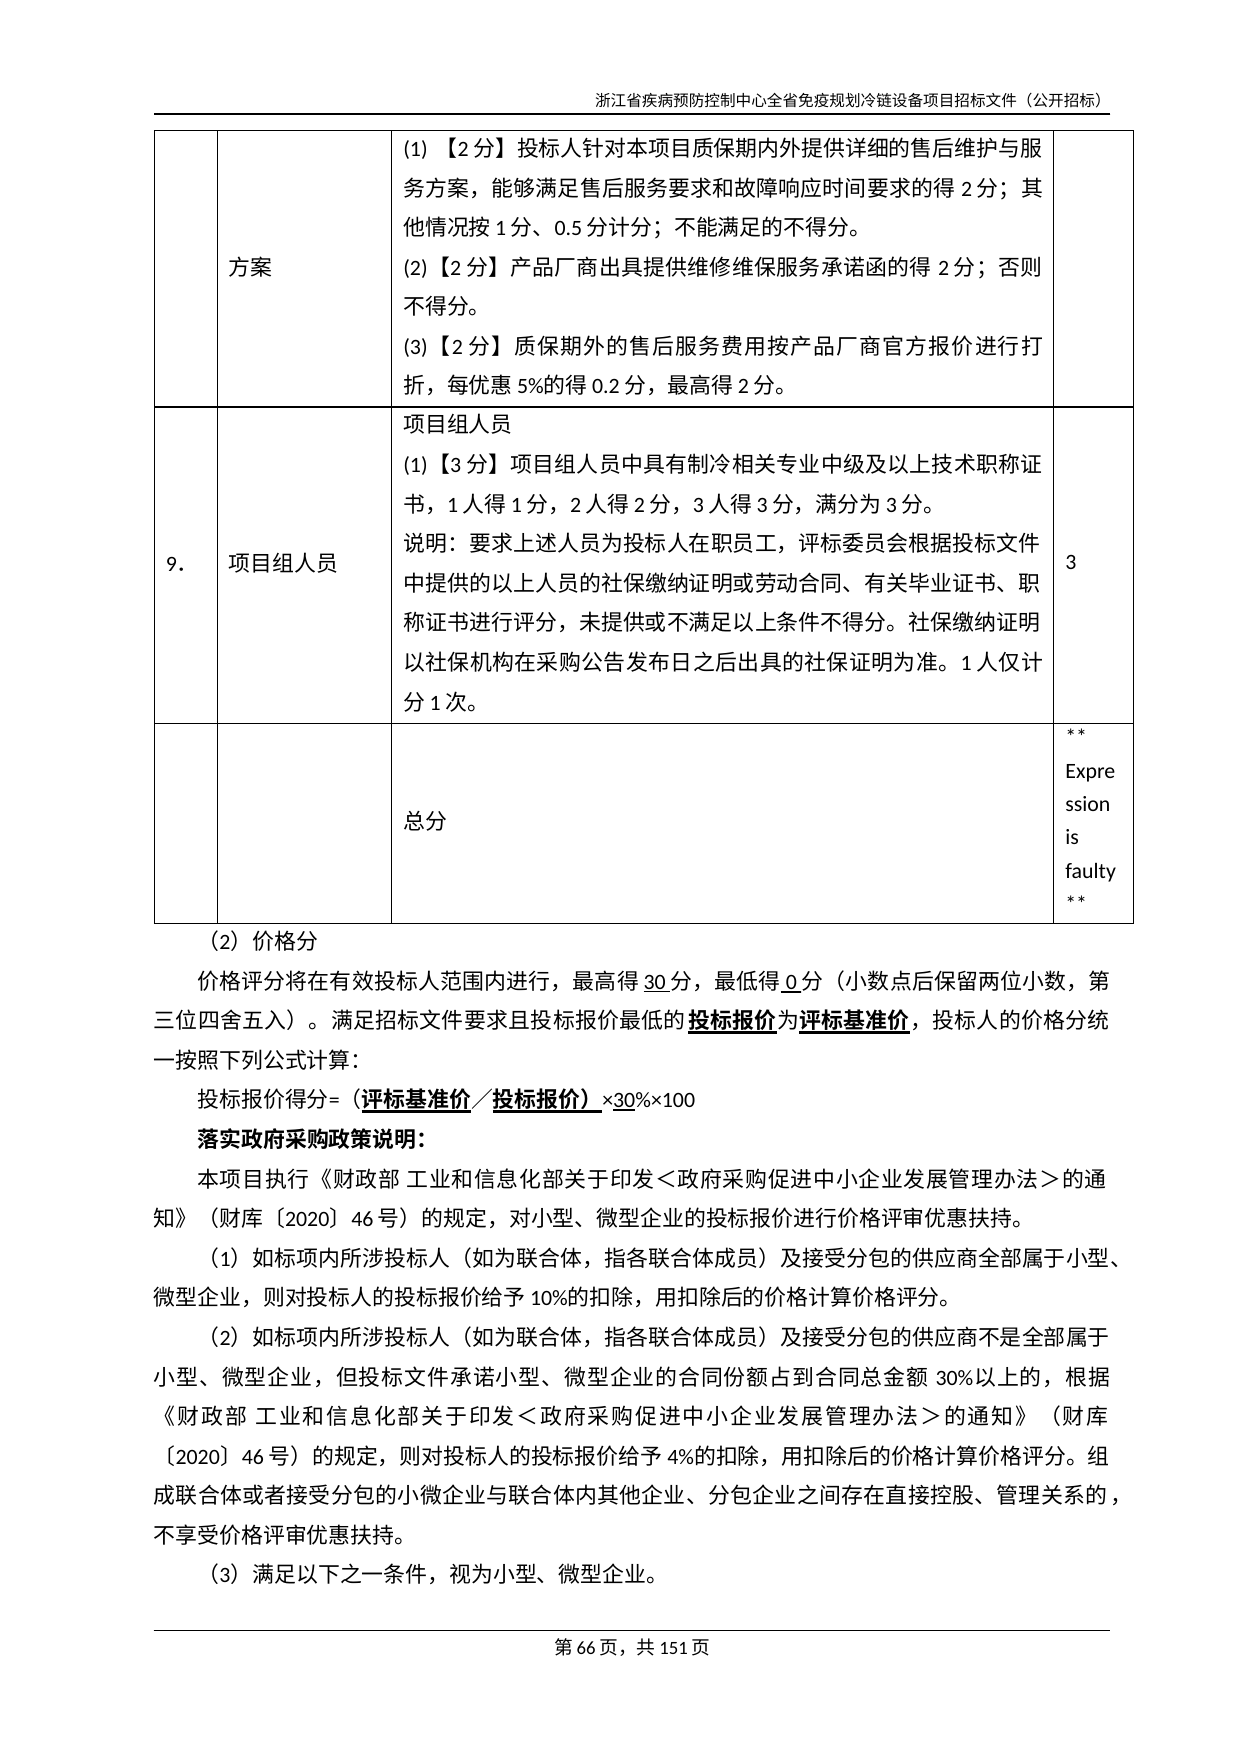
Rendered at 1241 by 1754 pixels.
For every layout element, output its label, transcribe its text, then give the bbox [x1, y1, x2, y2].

text （2）如标项内所涉投标人（如为联合体，指各联合体成员）及接受分包的供应商不是全部属于小型、微型企业，但投标文件承诺小型、微型企业的合同份额占到合同总金额30%以上的，根据《财政部 工业和信息化部关于印发＜政府采购促进中小企业发展管理办法＞的通知》（财库〔2020〕46号）的规定，则对投标人的投标报价给予4%的扣除，用扣除后的价格计算价格评分。组成联合体或者接受分包的小微企业与联合体内其他企业、分包企业之间存在直接控股、管理关系的，不享受价格评审优惠扶持。 [153, 1320, 1110, 1549]
subtitle （2）价格分 [153, 924, 1110, 956]
text 落实政府采购政策说明： [153, 1122, 1110, 1154]
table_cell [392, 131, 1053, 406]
text （3）满足以下之一条件，视为小型、微型企业。 [153, 1557, 1110, 1589]
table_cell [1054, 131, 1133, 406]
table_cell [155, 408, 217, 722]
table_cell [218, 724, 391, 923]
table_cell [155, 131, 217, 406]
text （1）如标项内所涉投标人（如为联合体，指各联合体成员）及接受分包的供应商全部属于小型、微型企业，则对投标人的投标报价给予10%的扣除，用扣除后的价格计算价格评分。 [153, 1241, 1110, 1312]
text 价格评分将在有效投标人范围内进行，最高得30分，最低得 0分（小数点后保留两位小数，第三位四舍五入）。满足招标文件要求且投标报价最低的投标报价为评标基准价，投标人的价格分统一按照下列公式计算： [153, 964, 1110, 1074]
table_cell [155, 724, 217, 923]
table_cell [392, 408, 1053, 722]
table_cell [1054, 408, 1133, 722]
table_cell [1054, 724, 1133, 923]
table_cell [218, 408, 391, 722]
text 投标报价得分=（评标基准价／投标报价）×30%×100 [153, 1082, 1110, 1114]
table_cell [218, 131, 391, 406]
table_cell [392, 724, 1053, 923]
text 本项目执行《财政部 工业和信息化部关于印发＜政府采购促进中小企业发展管理办法＞的通知》（财库〔2020〕46号）的规定，对小型、微型企业的投标报价进行价格评审优惠扶持。 [153, 1162, 1110, 1233]
